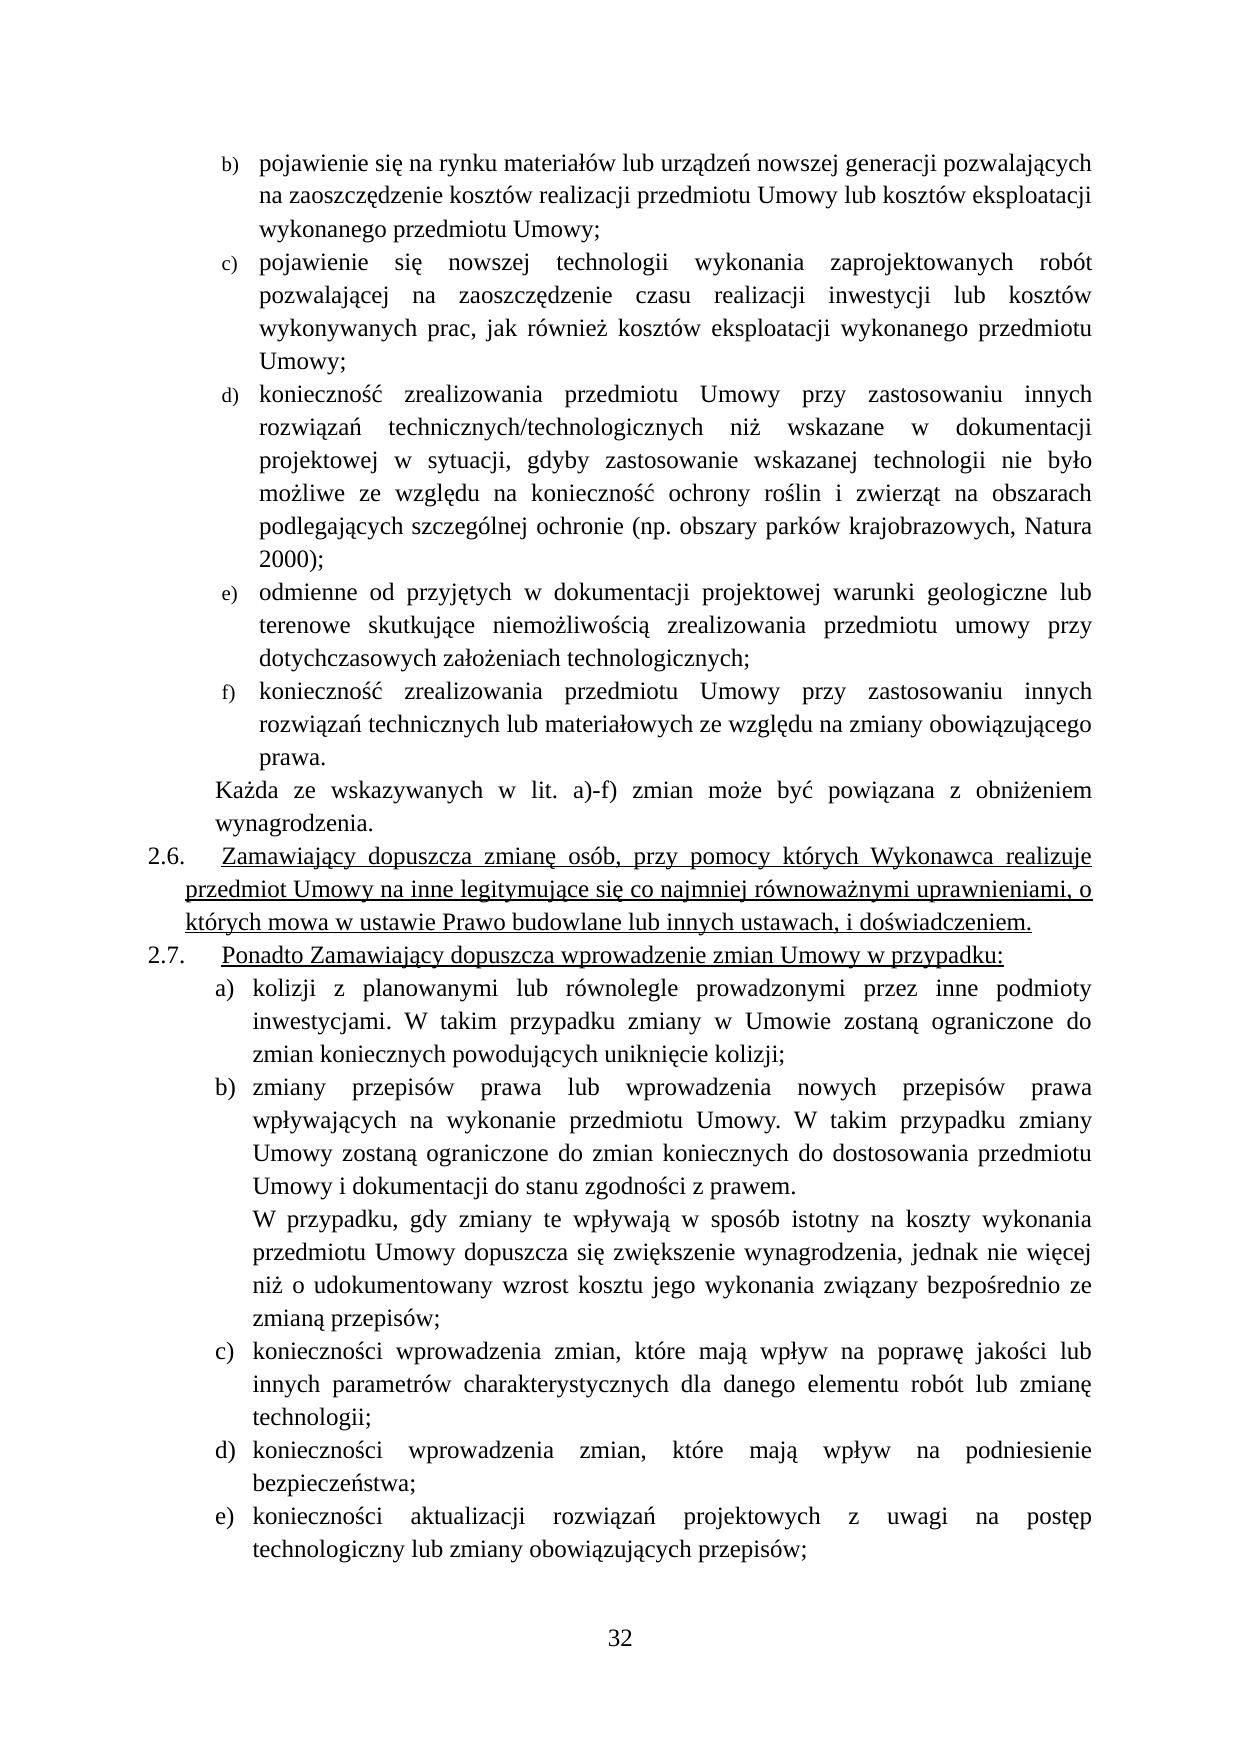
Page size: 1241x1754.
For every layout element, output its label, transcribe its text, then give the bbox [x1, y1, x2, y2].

text Każda ze wskazywanych w lit. a)-f) zmian może być powiązana z obniżeniem wynagrodzenia. [215, 775, 1093, 837]
list pojawienie się na rynku materiałów lub urządzeń nowszej generacji pozwalających na zaoszczędzenie kosztów realizacji przedmiotu Umowy lub kosztów eksploatacji wykonanego przedmiotu Umowy; [221, 148, 1093, 242]
text W przypadku, gdy zmiany te wpływają w sposób istotny na koszty wykonania przedmiotu Umowy dopuszcza się zwiększenie wynagrodzenia, jednak nie więcej niż o udokumentowany wzrost kosztu jego wykonania związany bezpośrednio ze zmianą przepisów; [252, 1204, 1093, 1332]
list zmiany przepisów prawa lub wprowadzenia nowych przepisów prawa wpływających na wykonanie przedmiotu Umowy. W takim przypadku zmiany Umowy zostaną ograniczone do zmian koniecznych do dostosowania przedmiotu Umowy i dokumentacji do stanu zgodności z prawem. [215, 1072, 1093, 1200]
list konieczności aktualizacji rozwiązań projektowych z uwagi na postęp technologiczny lub zmiany obowiązujących przepisów; [215, 1501, 1093, 1563]
list Zamawiający dopuszcza zmianę osób, przy pomocy których Wykonawca realizuje przedmiot Umowy na inne legitymujące się co najmniej równoważnymi uprawnieniami, o których mowa w ustawie Prawo budowlane lub innych ustawach, i doświadczeniem. [148, 841, 1093, 936]
list konieczność zrealizowania przedmiotu Umowy przy zastosowaniu innych rozwiązań technicznych/technologicznych niż wskazane w dokumentacji projektowej w sytuacji, gdyby zastosowanie wskazanej technologii nie było możliwe ze względu na konieczność ochrony roślin i zwierząt na obszarach podlegających szczególnej ochronie (np. obszary parków krajobrazowych, Natura 2000); [221, 379, 1093, 573]
list odmienne od przyjętych w dokumentacji projektowej warunki geologiczne lub terenowe skutkujące niemożliwością zrealizowania przedmiotu umowy przy dotychczasowych założeniach technologicznych; [221, 577, 1093, 672]
list kolizji z planowanymi lub równolegle prowadzonymi przez inne podmioty inwestycjami. W takim przypadku zmiany w Umowie zostaną ograniczone do zmian koniecznych powodujących uniknięcie kolizji; [215, 973, 1093, 1068]
list konieczności wprowadzenia zmian, które mają wpływ na poprawę jakości lub innych parametrów charakterystycznych dla danego elementu robót lub zmianę technologii; [215, 1336, 1093, 1431]
list pojawienie się nowszej technologii wykonania zaprojektowanych robót pozwalającej na zaoszczędzenie czasu realizacji inwestycji lub kosztów wykonywanych prac, jak również kosztów eksploatacji wykonanego przedmiotu Umowy; [221, 247, 1093, 374]
list Ponadto Zamawiający dopuszcza wprowadzenie zmian Umowy w przypadku: [148, 940, 1093, 969]
list konieczności wprowadzenia zmian, które mają wpływ na podniesienie bezpieczeństwa; [215, 1435, 1093, 1497]
list konieczność zrealizowania przedmiotu Umowy przy zastosowaniu innych rozwiązań technicznych lub materiałowych ze względu na zmiany obowiązującego prawa. [221, 676, 1093, 771]
